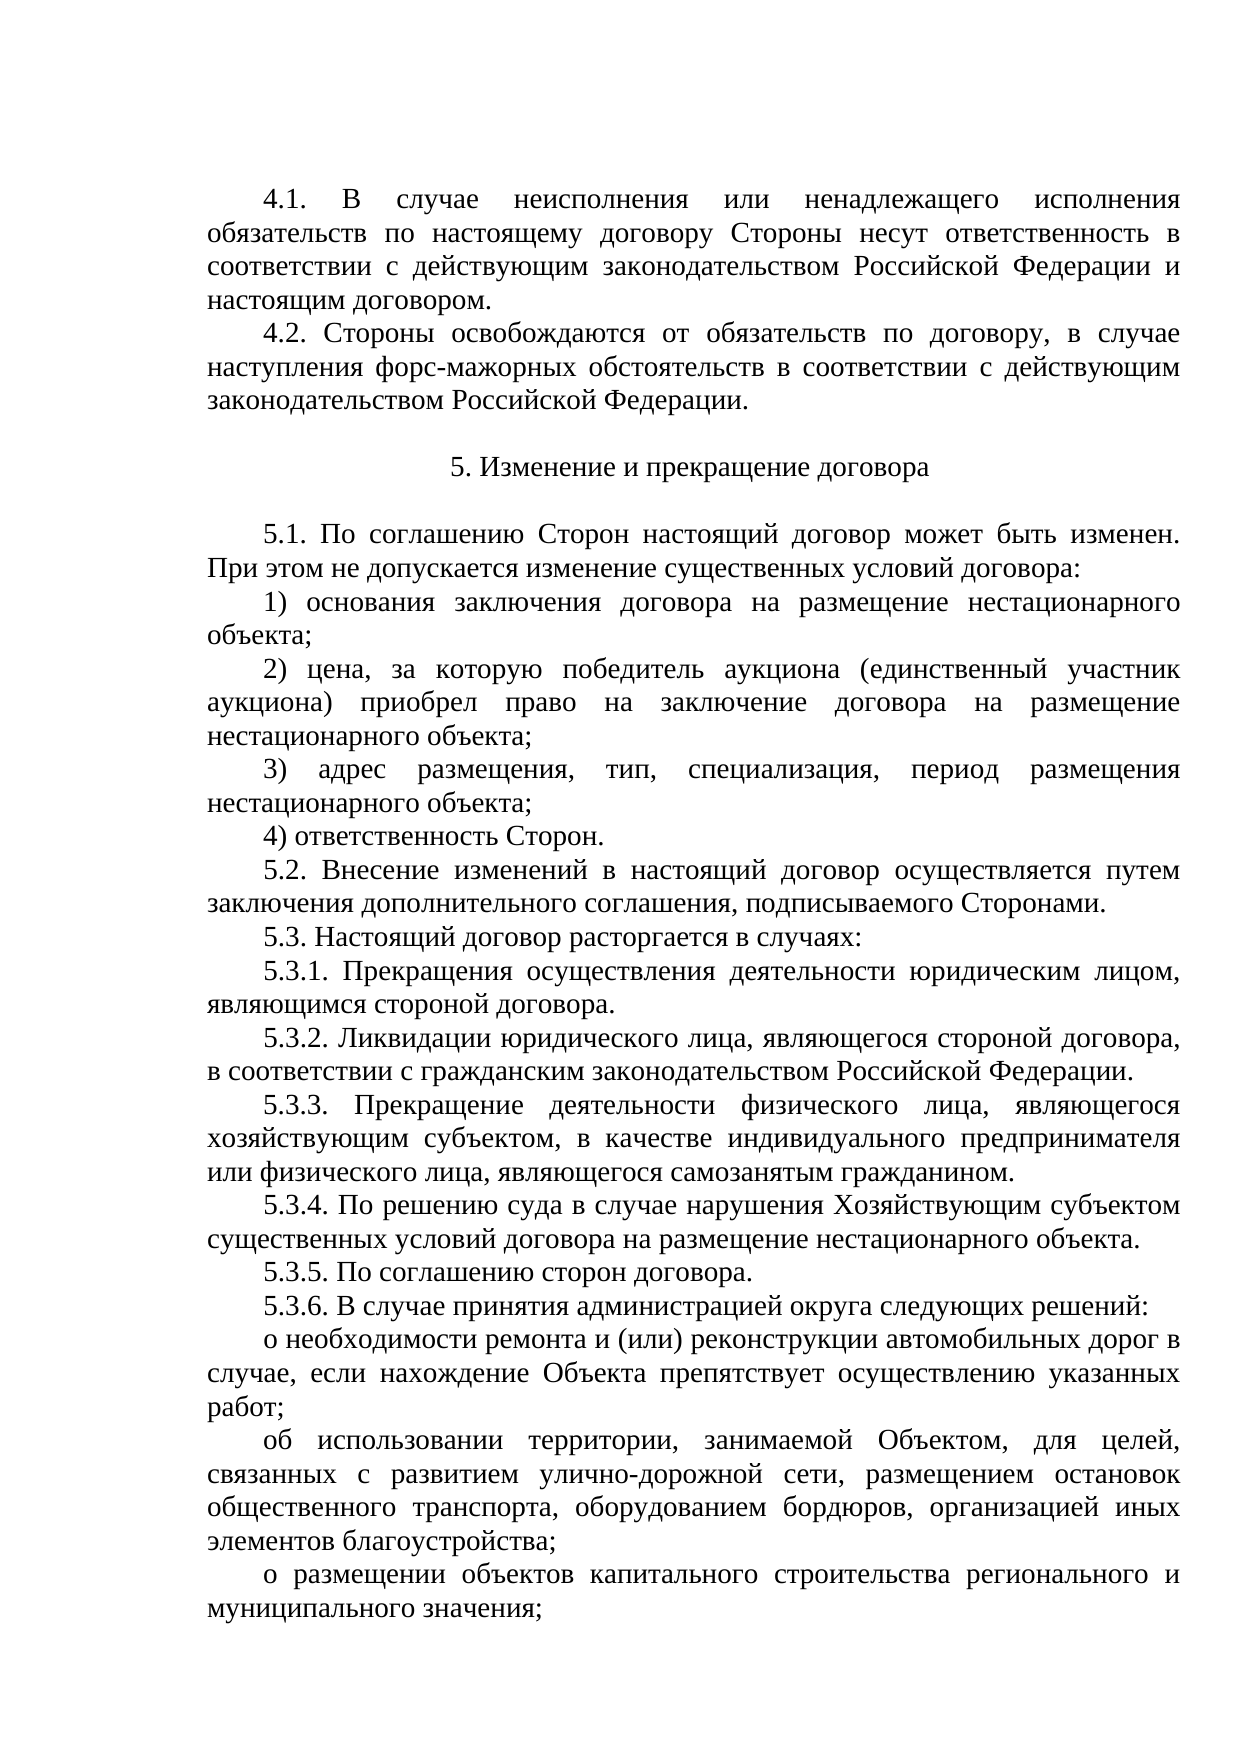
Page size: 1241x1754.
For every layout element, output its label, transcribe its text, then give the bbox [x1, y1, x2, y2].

text 5.2. Внесение изменений в настоящий договор осуществляется путем заключения дополнительного соглашения, подписываемого Сторонами. [207, 852, 1181, 919]
text 5.3.2. Ликвидации юридического лица, являющегося стороной договора, в соответствии с гражданским законодательством Российской Федерации. [207, 1020, 1181, 1087]
text о размещении объектов капитального строительства регионального и муниципального значения; [207, 1556, 1181, 1623]
text 1) основания заключения договора на размещение нестационарного объекта; [207, 584, 1181, 651]
text 5.3.5. По соглашению сторон договора. [207, 1254, 1181, 1288]
text 5.3. Настоящий договор расторгается в случаях: [207, 919, 1181, 953]
text 5.3.4. По решению суда в случае нарушения Хозяйствующим субъектом существенных условий договора на размещение нестационарного объекта. [207, 1187, 1181, 1254]
text о необходимости ремонта и (или) реконструкции автомобильных дорог в случае, если нахождение Объекта препятствует осуществлению указанных работ; [207, 1322, 1181, 1422]
text 5.3.1. Прекращения осуществления деятельности юридическим лицом, являющимся стороной договора. [207, 953, 1181, 1020]
text 4) ответственность Сторон. [207, 818, 1181, 852]
text об использовании территории, занимаемой Объектом, для целей, связанных с развитием улично-дорожной сети, размещением остановок общественного транспорта, оборудованием бордюров, организацией иных элементов благоустройства; [207, 1422, 1181, 1556]
text 3) адрес размещения, тип, специализация, период размещения нестационарного объекта; [207, 751, 1181, 818]
text 2) цена, за которую победитель аукциона (единственный участник аукциона) приобрел право на заключение договора на размещение нестационарного объекта; [207, 651, 1181, 751]
text 5.3.3. Прекращение деятельности физического лица, являющегося хозяйствующим субъектом, в качестве индивидуального предпринимателя или физического лица, являющегося самозанятым гражданином. [207, 1087, 1181, 1187]
text 5.3.6. В случае принятия администрацией округа следующих решений: [207, 1288, 1181, 1322]
text 5.1. По соглашению Сторон настоящий договор может быть изменен. При этом не допускается изменение существенных условий договора: [207, 517, 1181, 584]
text 4.1. В случае неисполнения или ненадлежащего исполнения обязательств по настоящему договору Стороны несут ответственность в соответствии с действующим законодательством Российской Федерации и настоящим договором. [207, 181, 1181, 315]
text 5. Изменение и прекращение договора [354, 449, 1181, 483]
text 4.2. Стороны освобождаются от обязательств по договору, в случае наступления форс-мажорных обстоятельств в соответствии с действующим законодательством Российской Федерации. [207, 315, 1181, 416]
